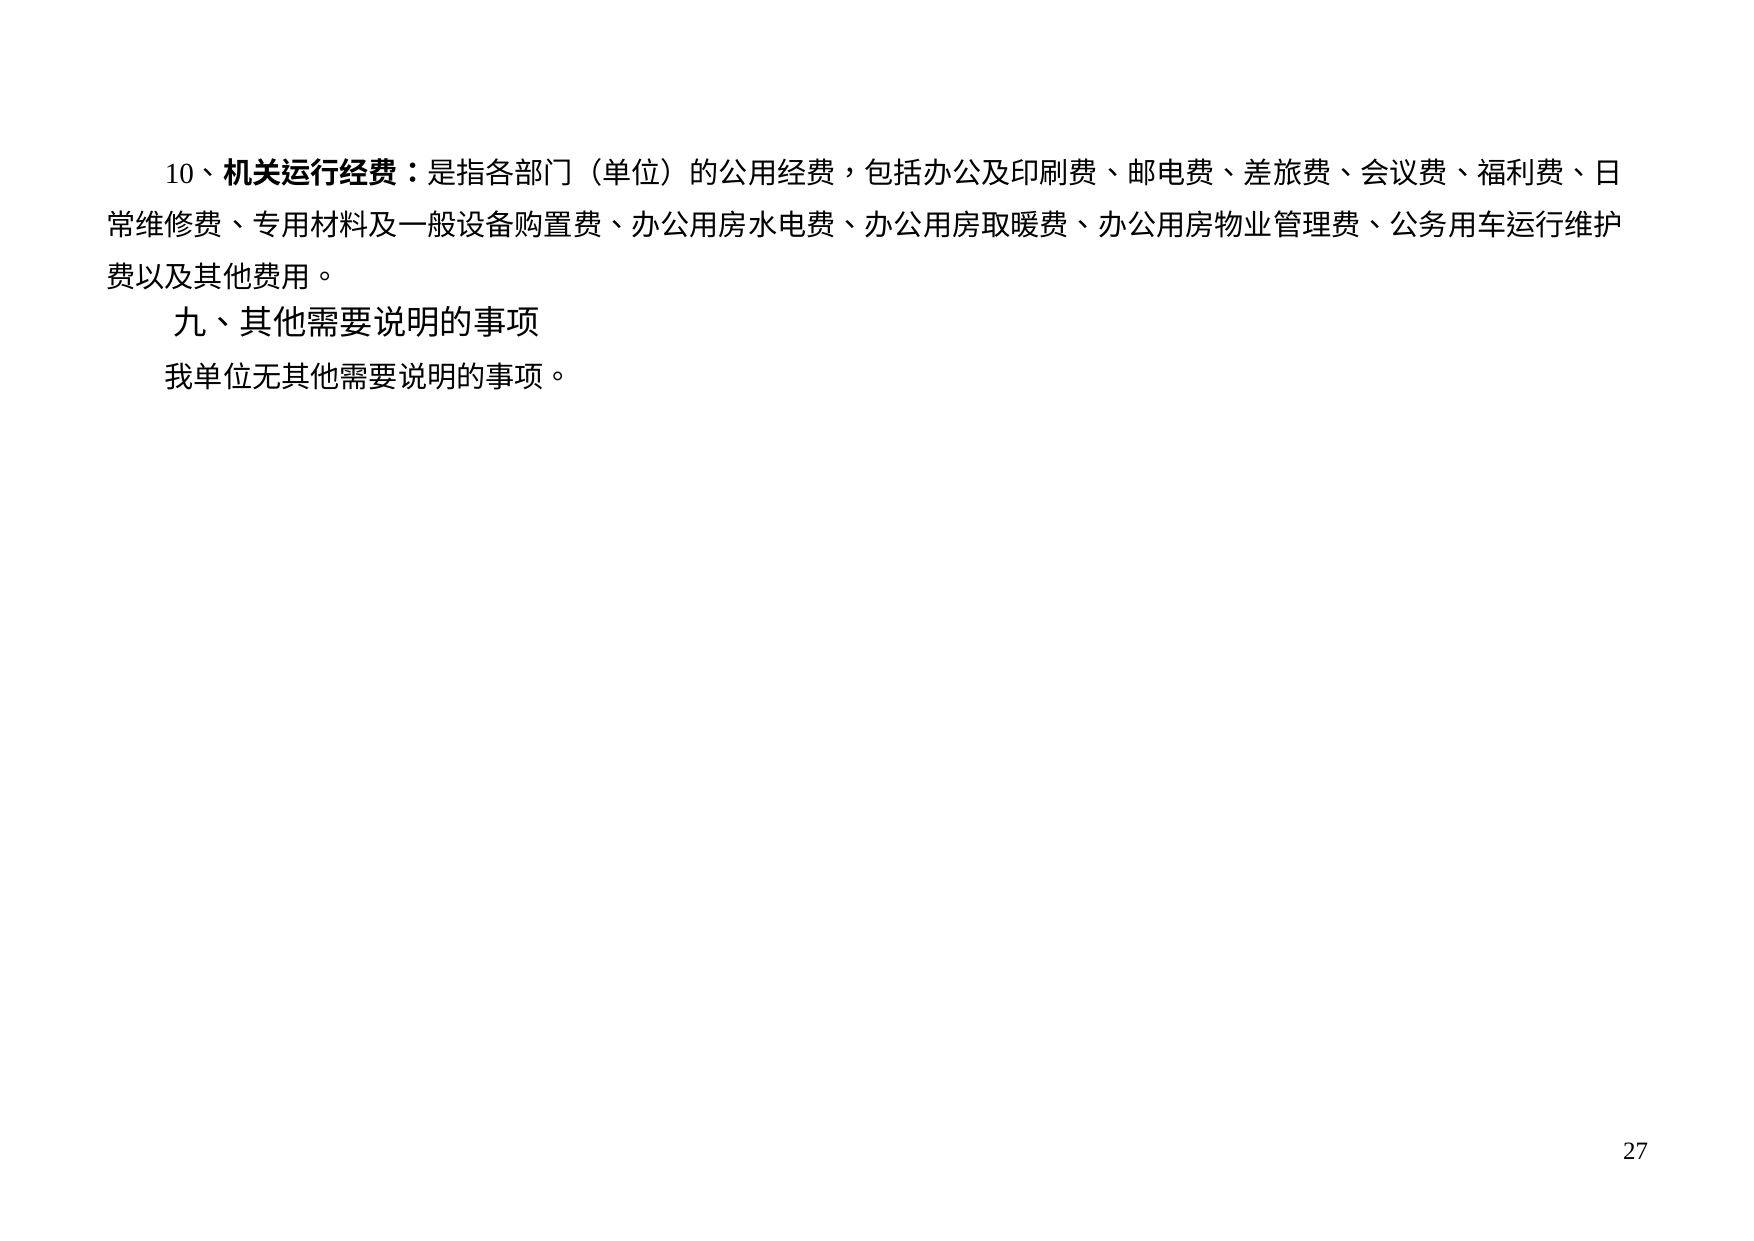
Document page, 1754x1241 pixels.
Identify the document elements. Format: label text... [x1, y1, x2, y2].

text 九、其他需要说明的事项 [106, 299, 1648, 344]
text 10、机关运行经费：是指各部门（单位）的公用经费，包括办公及印刷费、邮电费、差旅费、会议费、福利费、日常维修费、专用材料及一般设备购置费、办公用房水电费、办公用房取暖费、办公用房物业管理费、公务用车运行维护费以及其他费用。 [106, 142, 1648, 298]
text 我单位无其他需要说明的事项。 [106, 346, 1648, 398]
